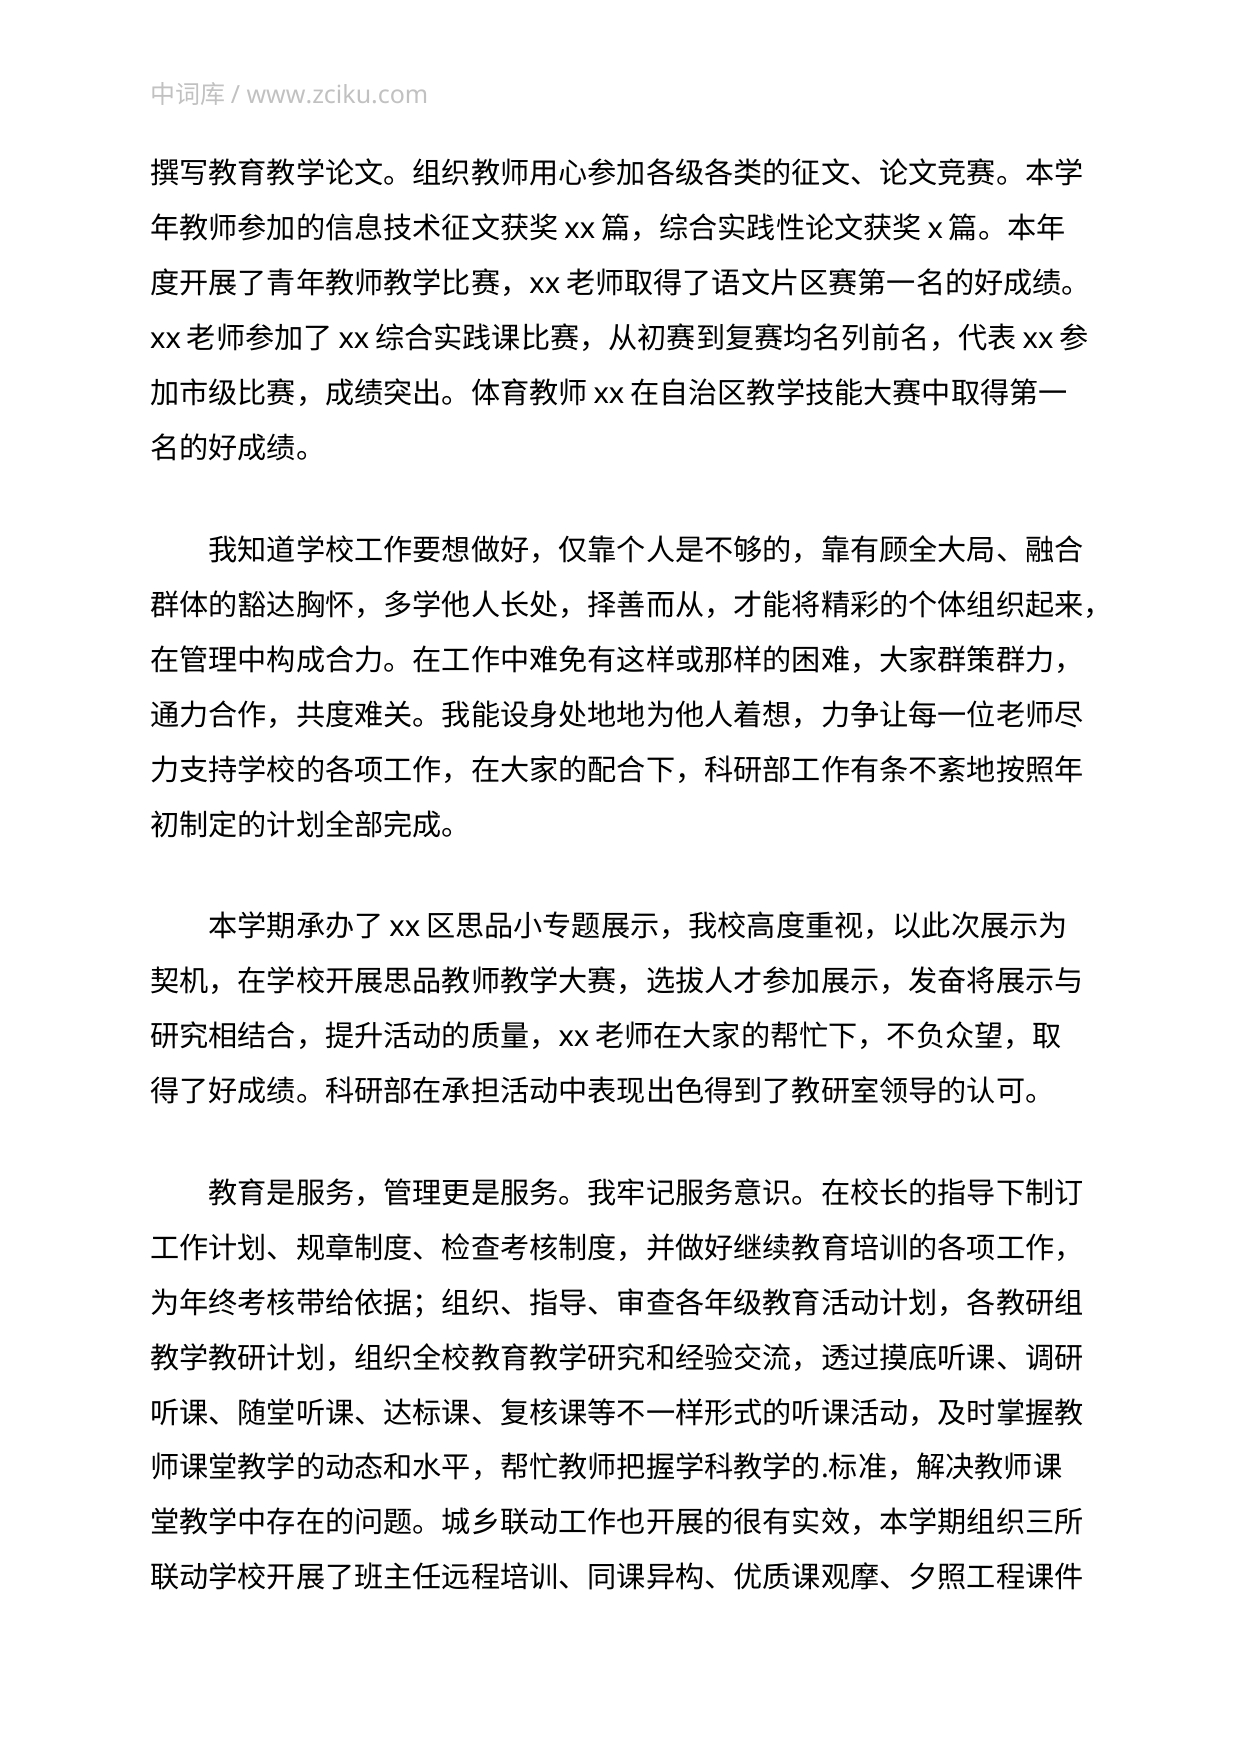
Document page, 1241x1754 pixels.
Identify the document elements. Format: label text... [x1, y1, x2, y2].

text 本学期承办了xx区思品小专题展示，我校高度重视，以此次展示为契机，在学校开展思品教师教学大赛，选拔人才参加展示，发奋将展示与研究相结合，提升活动的质量，xx老师在大家的帮忙下，不负众望，取得了好成绩。科研部在承担活动中表现出色得到了教研室领导的认可。 [150, 903, 1090, 1110]
text 我知道学校工作要想做好，仅靠个人是不够的，靠有顾全大局、融合群体的豁达胸怀，多学他人长处，择善而从，才能将精彩的个体组织起来，在管理中构成合力。在工作中难免有这样或那样的困难，大家群策群力，通力合作，共度难关。我能设身处地地为他人着想，力争让每一位老师尽力支持学校的各项工作，在大家的配合下，科研部工作有条不紊地按照年初制定的计划全部完成。 [150, 527, 1090, 843]
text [150, 150, 1090, 467]
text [150, 1169, 1090, 1596]
